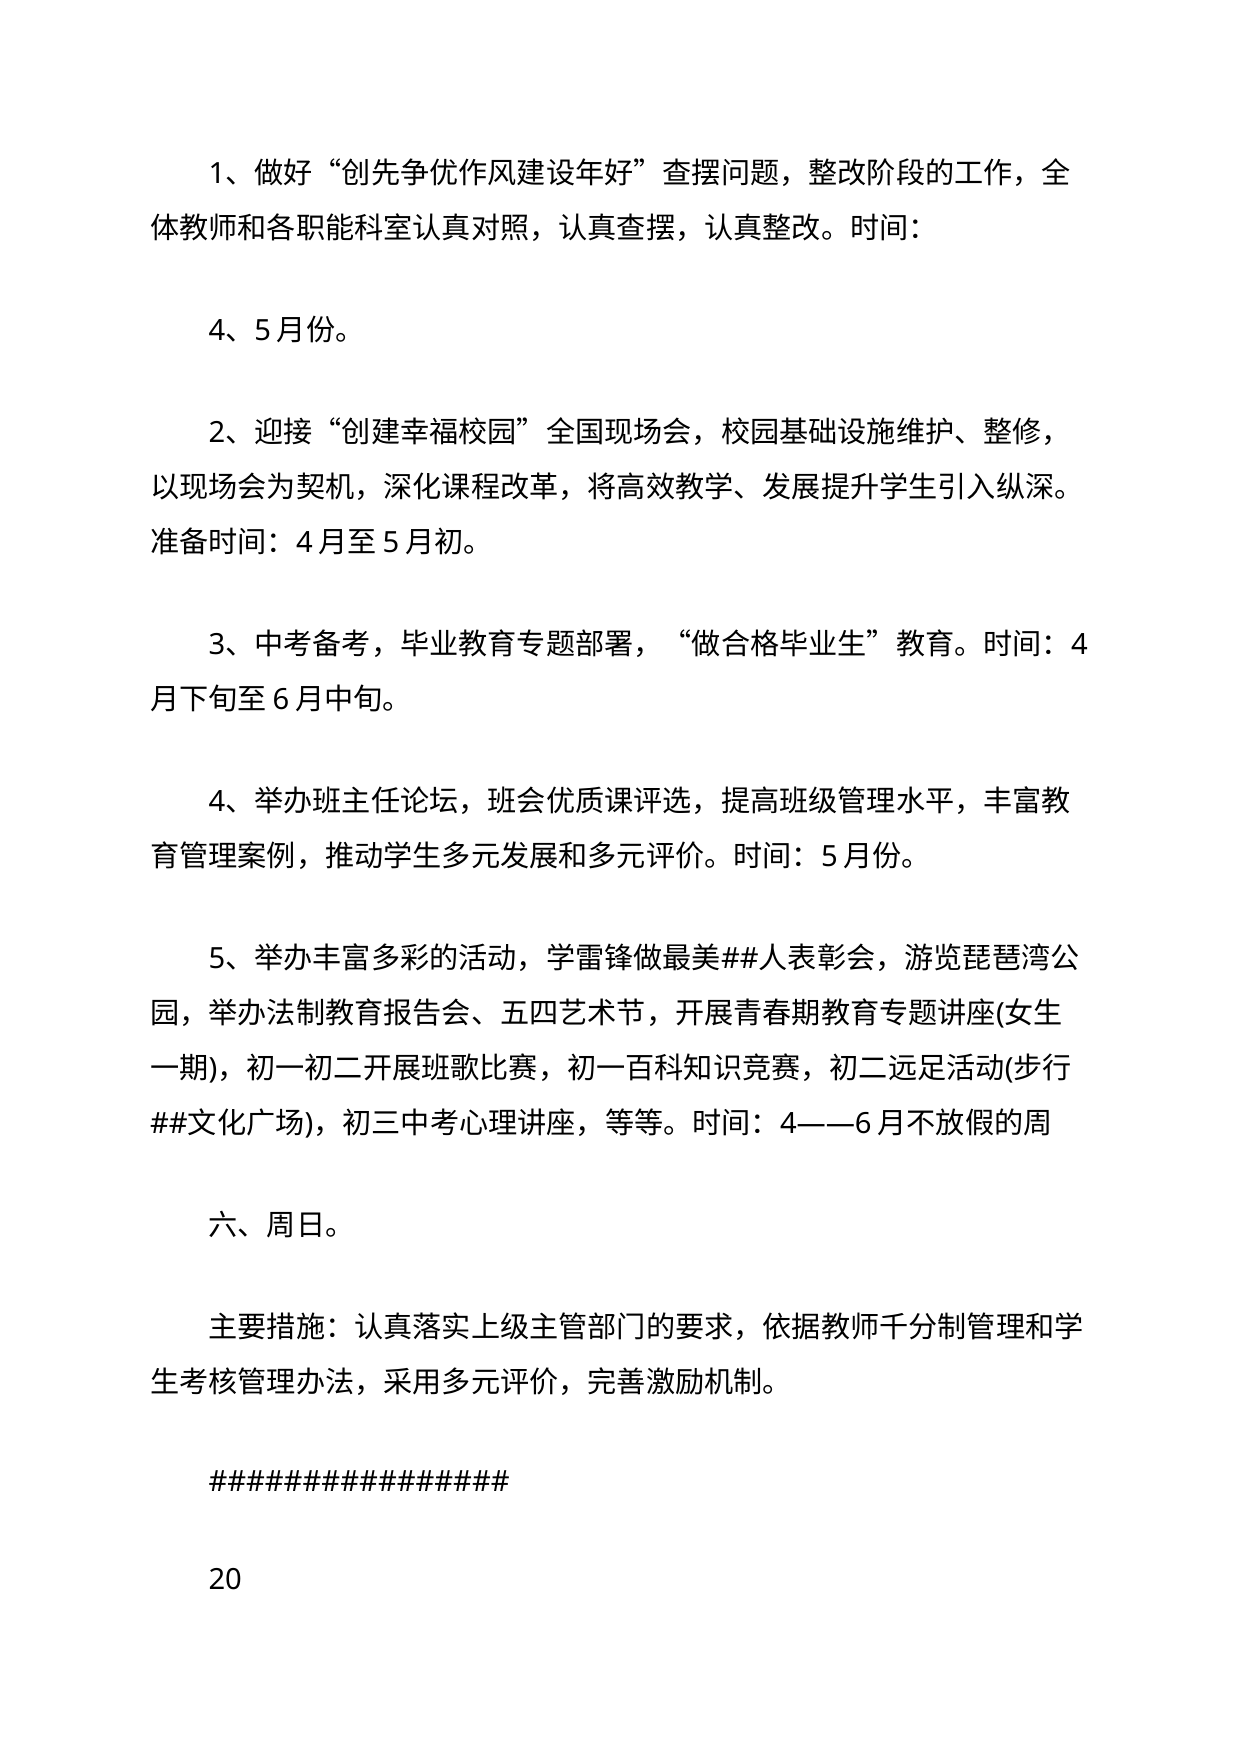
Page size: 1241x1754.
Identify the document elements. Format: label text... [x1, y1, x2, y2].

text 4、举办班主任论坛，班会优质课评选，提高班级管理水平，丰富教育管理案例，推动学生多元发展和多元评价。时间：5月份。 [150, 778, 1090, 875]
text 3、中考备考，毕业教育专题部署，“做合格毕业生”教育。时间：4月下旬至6月中旬。 [150, 621, 1090, 718]
text ################ [150, 1460, 1090, 1500]
text 主要措施：认真落实上级主管部门的要求，依据教师千分制管理和学生考核管理办法，采用多元评价，完善激励机制。 [150, 1303, 1090, 1401]
text 六、周日。 [150, 1202, 1090, 1244]
text 2、迎接“创建幸福校园”全国现场会，校园基础设施维护、整修，以现场会为契机，深化课程改革，将高效教学、发展提升学生引入纵深。准备时间：4月至5月初。 [150, 409, 1090, 561]
text 4、5月份。 [150, 307, 1090, 349]
text 1、做好“创先争优作风建设年好”查摆问题，整改阶段的工作，全体教师和各职能科室认真对照，认真查摆，认真整改。时间： [150, 150, 1090, 247]
text 5、举办丰富多彩的活动，学雷锋做最美##人表彰会，游览琵琶湾公园，举办法制教育报告会、五四艺术节，开展青春期教育专题讲座(女生一期)，初一初二开展班歌比赛，初一百科知识竞赛，初二远足活动(步行##文化广场)，初三中考心理讲座，等等。时间：4——6月不放假的周 [150, 934, 1090, 1142]
text 20 [150, 1558, 1090, 1598]
